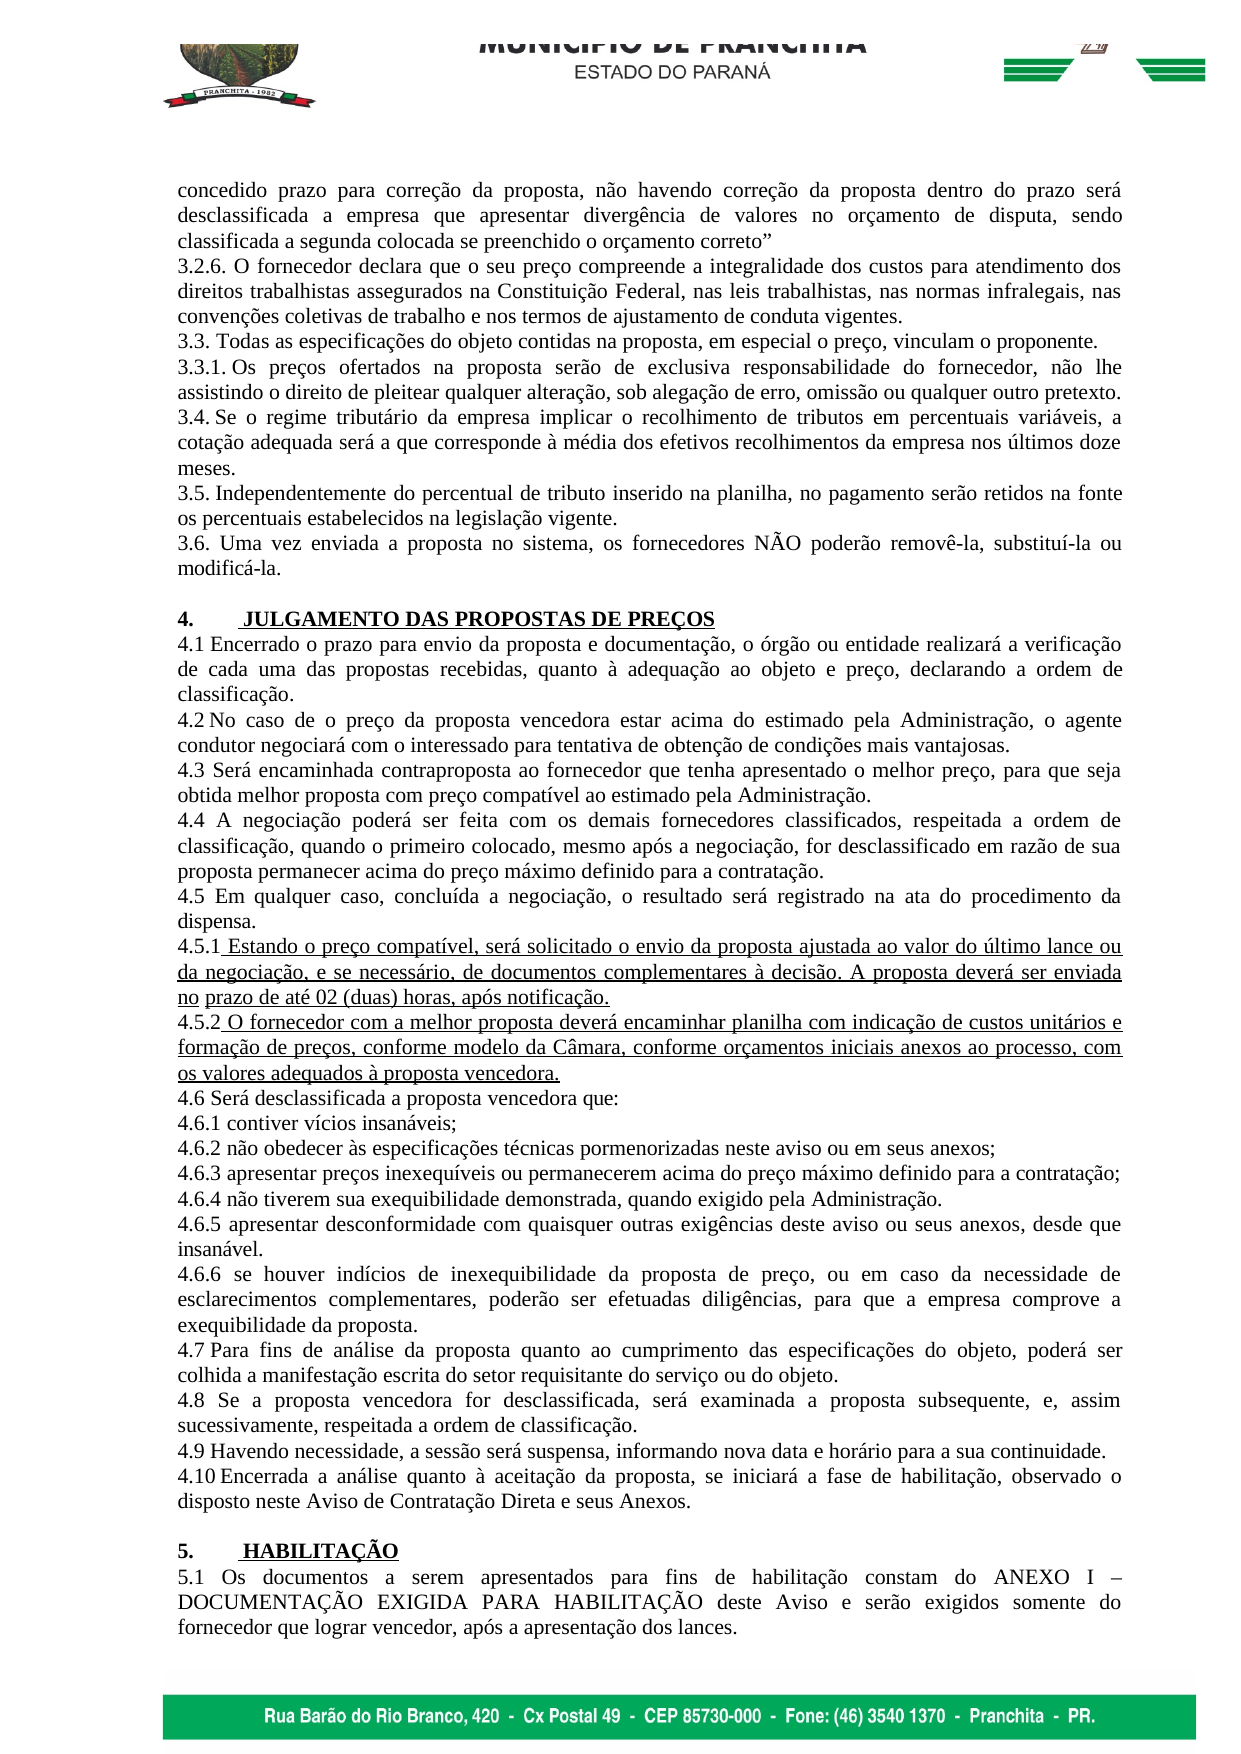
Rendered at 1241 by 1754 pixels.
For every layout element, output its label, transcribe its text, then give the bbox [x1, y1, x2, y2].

list JULGAMENTO DAS PROPOSTAS DE PREÇOS [177, 606, 1196, 631]
list No caso de o preço da proposta vencedora estar acima do estimado pela Administração, o agente condutor negociará com o interessado para tentativa de obtenção de condições mais vantajosas. [177, 707, 1123, 757]
list Todas as especificações do objeto contidas na proposta, em especial o preço, vinculam o proponente. [177, 328, 1196, 354]
list O fornecedor com a melhor proposta deverá encaminhar planilha com indicação de custos unitários e formação de preços, conforme modelo da Câmara, conforme orçamentos iniciais anexos ao processo, com os valores adequados à proposta vencedora. [177, 1009, 1123, 1056]
list Os preços ofertados na proposta serão de exclusiva responsabilidade do fornecedor, não lhe assistindo o direito de pleitear qualquer alteração, sob alegação de erro, omissão ou qualquer outro pretexto. [177, 354, 1123, 404]
list Em qualquer caso, concluída a negociação, o resultado será registrado na ata do procedimento da dispensa. [177, 883, 1122, 933]
list Estando o preço compatível, será solicitado o envio da proposta ajustada ao valor do último lance ou da negociação, e se necessário, de documentos complementares à decisão. A proposta deverá ser enviada no prazo de até 02 (duas) horas, após notificação. [177, 933, 1123, 1009]
list Para fins de análise da proposta quanto ao cumprimento das especificações do objeto, poderá ser colhida a manifestação escrita do setor requisitante do serviço ou do objeto. [177, 1337, 1123, 1387]
list não tiverem sua exequibilidade demonstrada, quando exigido pela Administração. [177, 1186, 1196, 1211]
picture [162, 1669, 1197, 1754]
list Encerrada a análise quanto à aceitação da proposta, se iniciará a fase de habilitação, observado o disposto neste Aviso de Contratação Direta e seus Anexos. [177, 1463, 1123, 1513]
list Havendo necessidade, a sessão será suspensa, informando nova data e horário para a sua continuidade. [177, 1438, 1196, 1463]
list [177, 177, 1123, 253]
list A negociação poderá ser feita com os demais fornecedores classificados, respeitada a ordem de classificação, quando o primeiro colocado, mesmo após a negociação, for desclassificado em razão de sua proposta permanecer acima do preço máximo definido para a contratação. [177, 807, 1122, 883]
list Uma vez enviada a proposta no sistema, os fornecedores NÃO poderão removê-la, substituí-la ou modificá-la. [177, 530, 1123, 581]
list se houver indícios de inexequibilidade da proposta de preço, ou em caso da necessidade de esclarecimentos complementares, poderão ser efetuadas diligências, para que a empresa comprove a exequibilidade da proposta. [177, 1261, 1123, 1337]
list Será desclassificada a proposta vencedora que: [177, 1085, 1196, 1110]
list não obedecer às especificações técnicas pormenorizadas neste aviso ou em seus anexos; [177, 1135, 1196, 1160]
list apresentar preços inexequíveis ou permanecerem acima do preço máximo definido para a contratação; [177, 1160, 1196, 1186]
list HABILITAÇÃO [177, 1538, 1196, 1564]
list Se a proposta vencedora for desclassificada, será examinada a proposta subsequente, e, assim sucessivamente, respeitada a ordem de classificação. [177, 1387, 1123, 1438]
list contiver vícios insanáveis; [177, 1110, 1196, 1135]
list Se o regime tributário da empresa implicar o recolhimento de tributos em percentuais variáveis, a cotação adequada será a que corresponde à média dos efetivos recolhimentos da empresa nos últimos doze meses. [177, 404, 1123, 480]
list O fornecedor declara que o seu preço compreende a integralidade dos custos para atendimento dos direitos trabalhistas assegurados na Constituição Federal, nas leis trabalhistas, nas normas infralegais, nas convenções coletivas de trabalho e nos termos de ajustamento de conduta vigentes. [177, 253, 1123, 328]
list Encerrado o prazo para envio da proposta e documentação, o órgão ou entidade realizará a verificação de cada uma das propostas recebidas, quanto à adequação ao objeto e preço, declarando a ordem de classificação. [177, 631, 1123, 707]
list Os documentos a serem apresentados para fins de habilitação constam do ANEXO I – DOCUMENTAÇÃO EXIGIDA PARA HABILITAÇÃO deste Aviso e serão exigidos somente do fornecedor que lograr vencedor, após a apresentação dos lances. [177, 1564, 1123, 1639]
list O fornecedor com a melhor proposta deverá encaminhar planilha com indicação de custos unitários e formação de preços, conforme modelo da Câmara, conforme orçamentos iniciais anexos ao processo, com os valores adequados à proposta vencedora. [177, 1057, 1123, 1085]
picture [162, 44, 1206, 108]
list Será encaminhada contraproposta ao fornecedor que tenha apresentado o melhor preço, para que seja obtida melhor proposta com preço compatível ao estimado pela Administração. [177, 757, 1122, 807]
list apresentar desconformidade com quaisquer outras exigências deste aviso ou seus anexos, desde que insanável. [177, 1211, 1123, 1261]
list Independentemente do percentual de tributo inserido na planilha, no pagamento serão retidos na fonte os percentuais estabelecidos na legislação vigente. [177, 480, 1123, 530]
